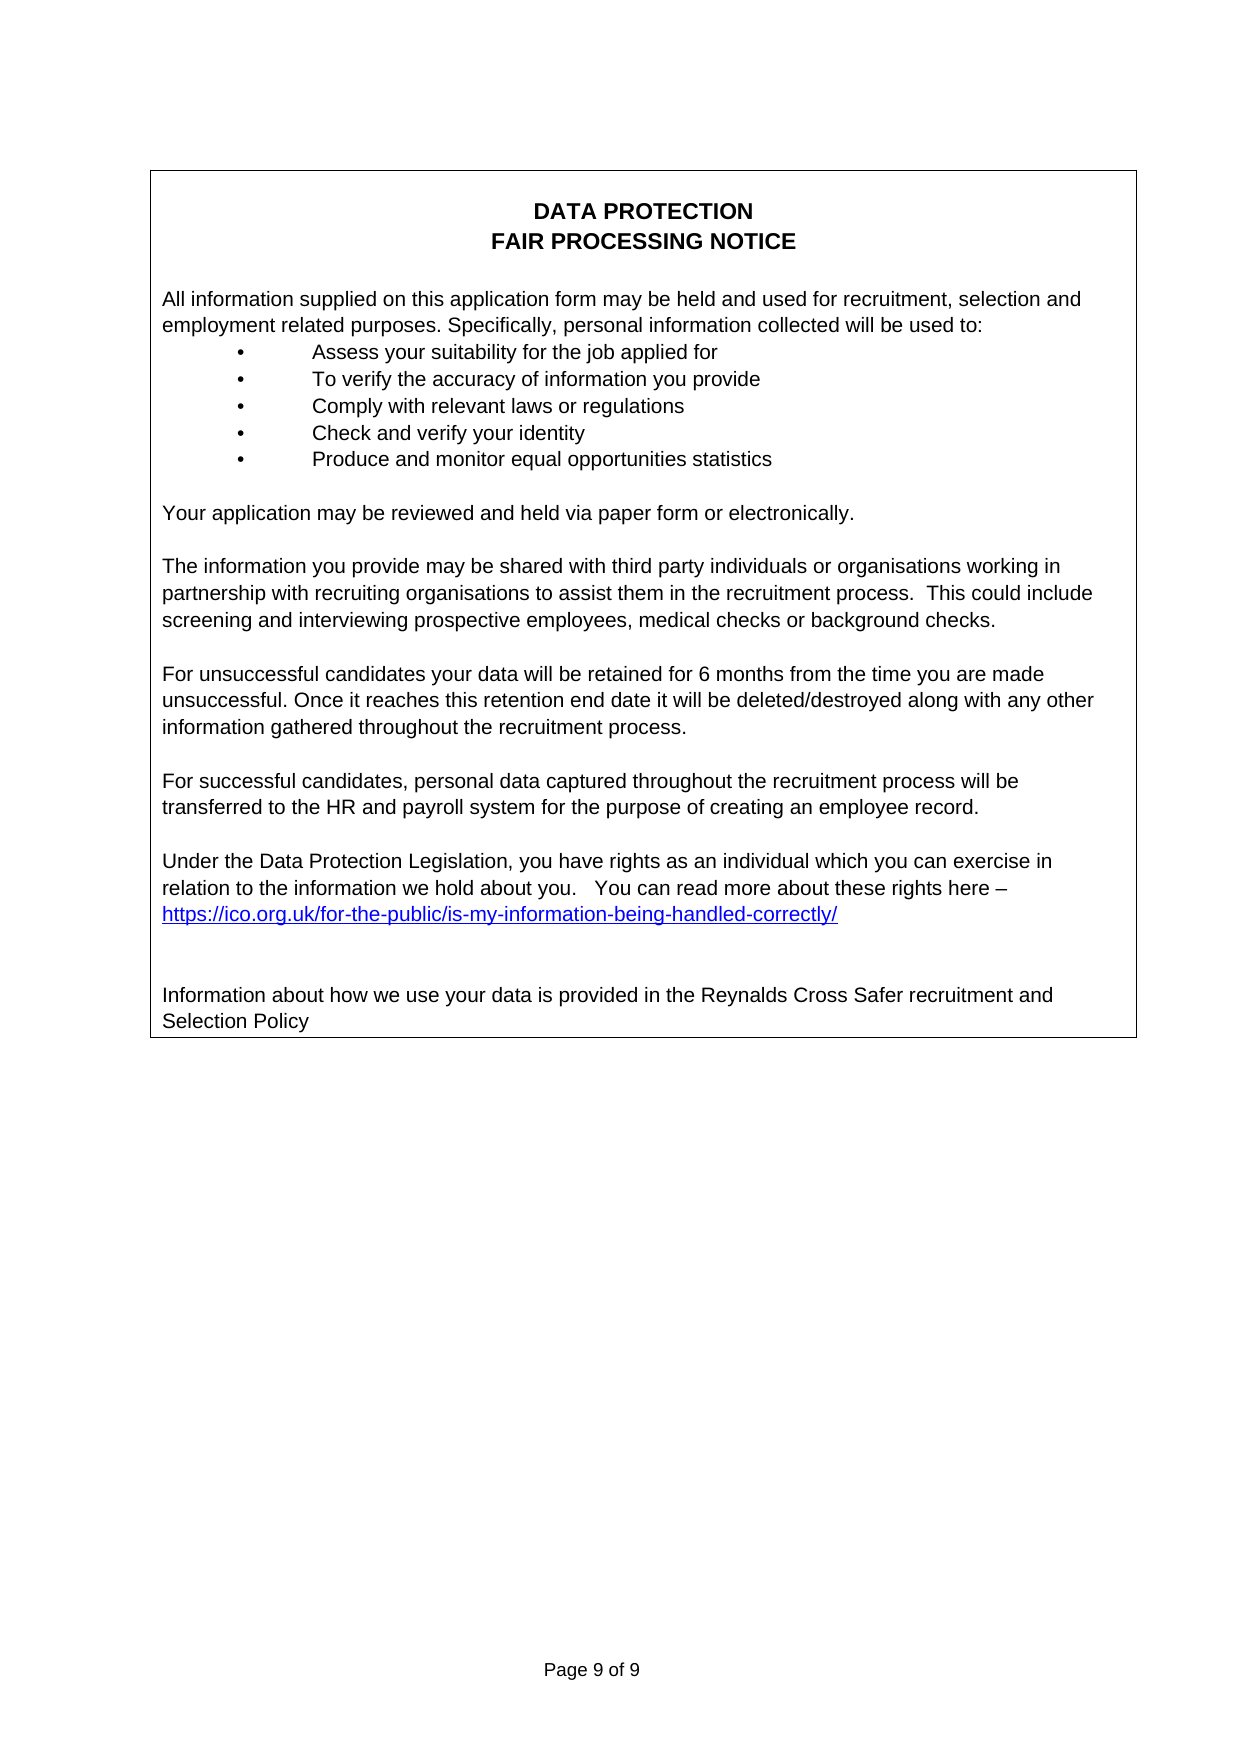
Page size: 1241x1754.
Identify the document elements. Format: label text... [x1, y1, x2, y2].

table_header DATA PROTECTION FAIR PROCESSING NOTICE All information supplied on this application form may be held and used for recruitment, selection and employment related purposes. Specifically, personal information collected will be used to: • Assess your suitability for the job applied for • To verify the accuracy of information you provide • Comply with relevant laws or regulations • Check and verify your identity • Produce and monitor equal opportunities statistics Your application may be reviewed and held via paper form or electronically. The information you provide may be shared with third party individuals or organisations working in partnership with recruiting organisations to assist them in the recruitment process. This could include screening and interviewing prospective employees, medical checks or background checks. For unsuccessful candidates your data will be retained for 6 months from the time you are made unsuccessful. Once it reaches this retention end date it will be deleted/destroyed along with any other information gathered throughout the recruitment process. For successful candidates, personal data captured throughout the recruitment process will be transferred to the HR and payroll system for the purpose of creating an employee record. Under the Data Protection Legislation, you have rights as an individual which you can exercise in relation to the information we hold about you. You can read more about these rights here – https://ico.org.uk/for-the-public/is-my-information-being-handled-correctly/ Information about how we use your data is provided in the Reynalds Cross Safer recruitment and Selection Policy [151, 171, 1136, 1037]
